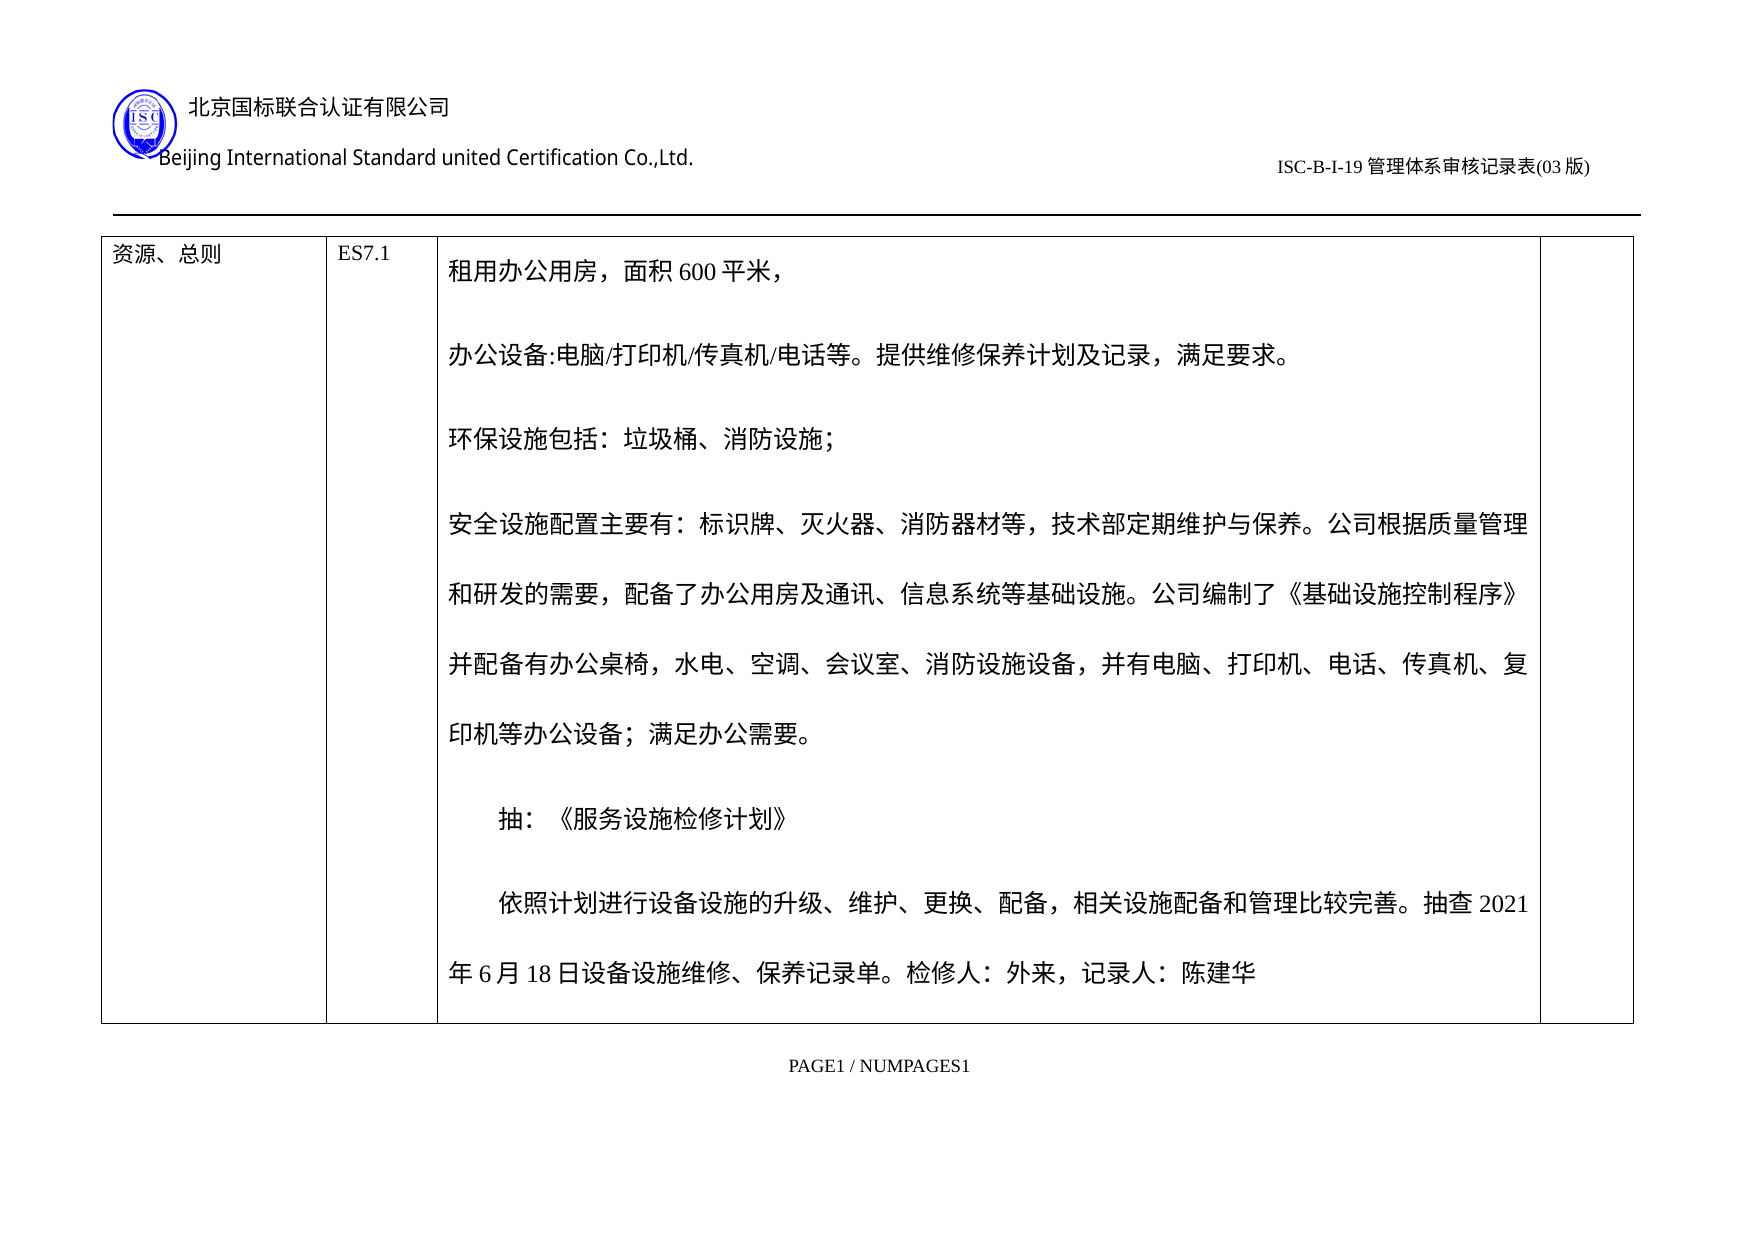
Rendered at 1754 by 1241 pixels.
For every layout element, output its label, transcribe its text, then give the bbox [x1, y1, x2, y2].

table_cell 资源、总则 [102, 237, 326, 1023]
picture [112, 89, 180, 158]
table_cell [1541, 237, 1633, 1023]
table_cell ES7.1 [327, 237, 437, 1023]
